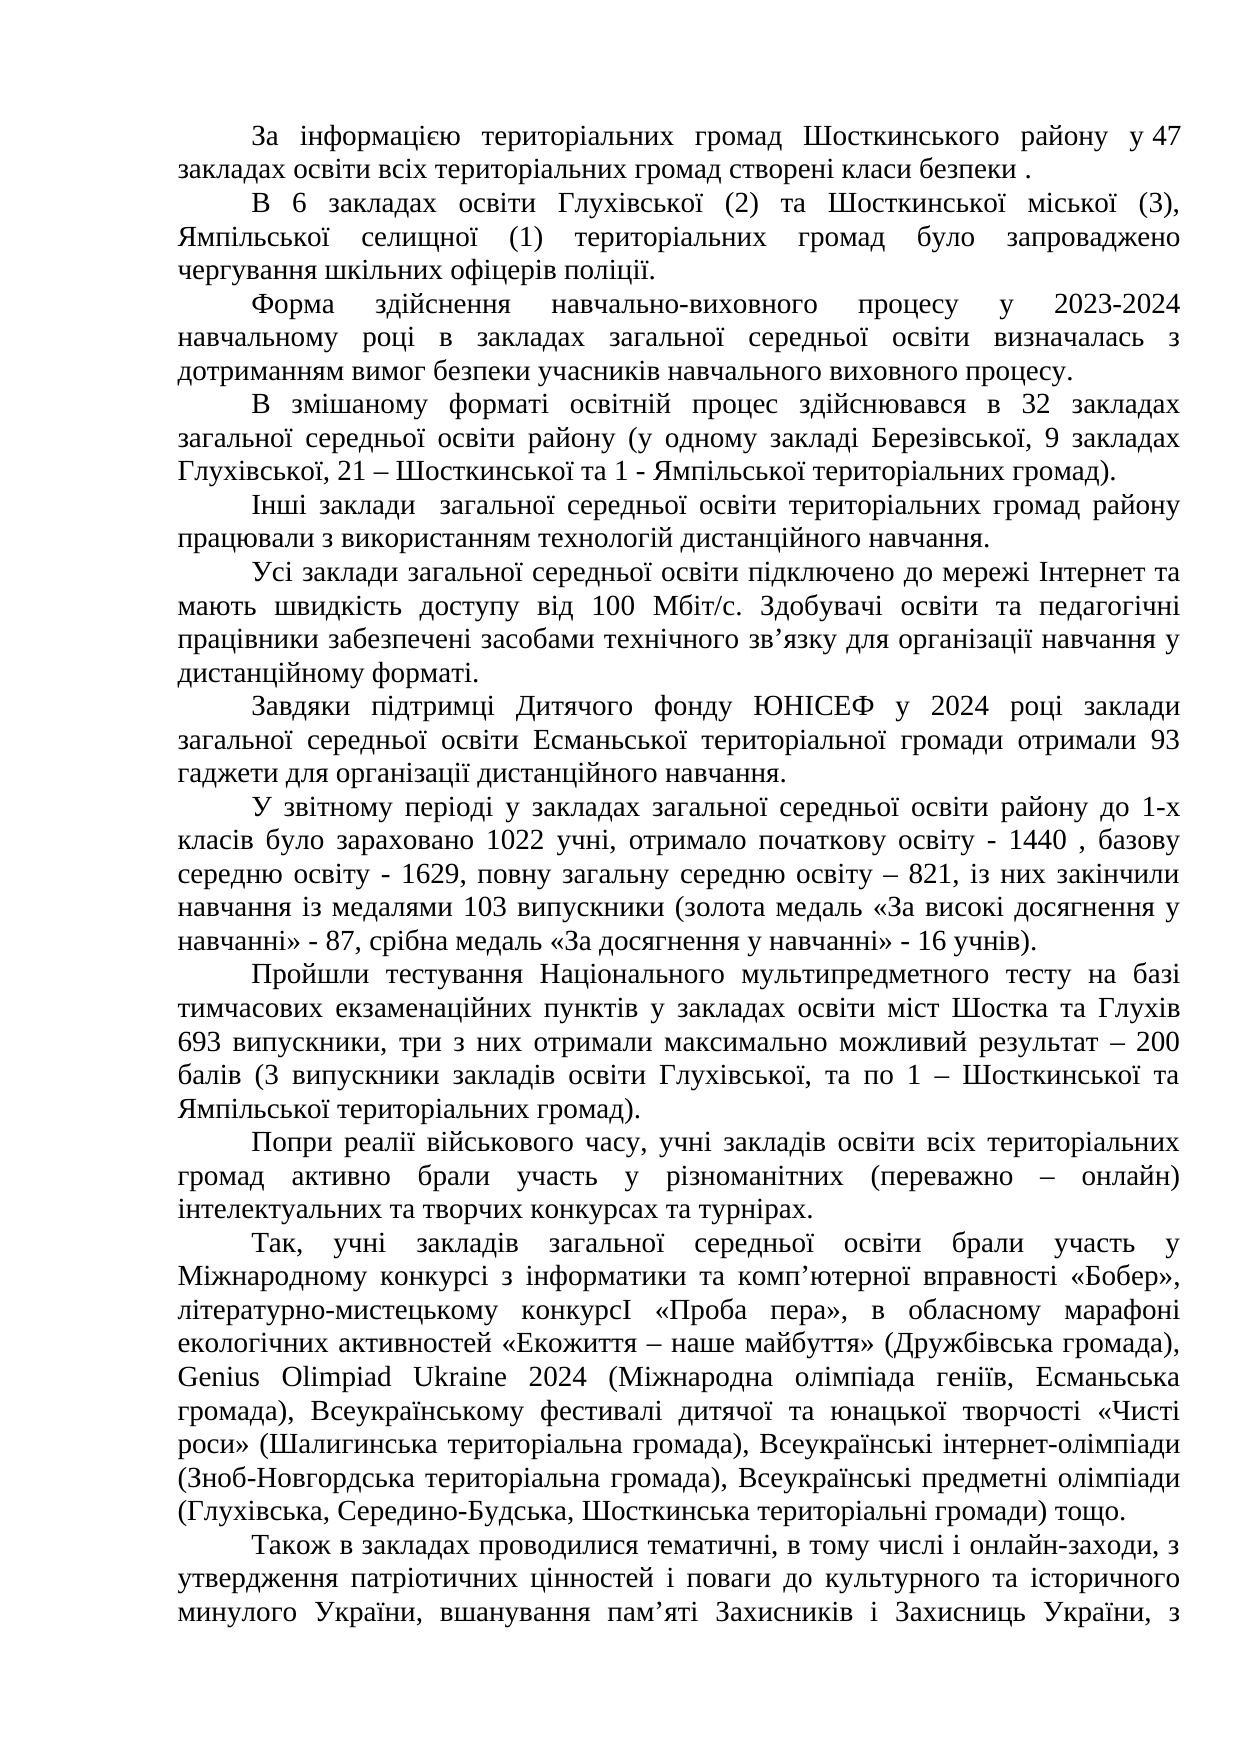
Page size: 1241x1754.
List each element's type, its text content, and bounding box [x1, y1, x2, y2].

text В 6 закладах освіти Глухівської (2) та Шосткинської міської (3), Ямпільської селищної (1) територіальних громад було запроваджено чергування шкільних офіцерів поліції. [177, 185, 1181, 286]
text Завдяки підтримці Дитячого фонду ЮНІСЕФ у 2024 році заклади загальної середньої освіти Есманьської територіальної громади отримали 93 гаджети для організації дистанційного навчання. [177, 688, 1181, 789]
text В змішаному форматі освітній процес здійснювався в 32 закладах загальної середньої освіти району (у одному закладі Березівської, 9 закладах Глухівської, 21 – Шосткинської та 1 - Ямпільської територіальних громад). [177, 386, 1181, 487]
text За інформацією територіальних громад Шосткинського району у 47 закладах освіти всіх територіальних громад створені класи безпеки . [177, 118, 1181, 185]
text Так, учні закладів загальної середньої освіти брали участь у Міжнародному конкурсі з інформатики та комп’ютерної вправності «Бобер», літературно-мистецькому конкурсІ «Проба пера», в обласному марафоні екологічних активностей «Екожиття – наше майбуття» (Дружбівська громада), Genius Olimpiad Ukraine 2024 (Міжнародна олімпіада геніїв, Есманьська громада), Всеукраїнському фестивалі дитячої та юнацької творчості «Чисті роси» (Шалигинська територіальна громада), Всеукраїнські інтернет-олімпіади (Зноб-Новгордська територіальна громада), Всеукраїнські предметні олімпіади (Глухівська, Середино-Будська, Шосткинська територіальні громади) тощо. [177, 1225, 1181, 1527]
text Попри реалії військового часу, учні закладів освіти всіх територіальних громад активно брали участь у різноманітних (переважно – онлайн) інтелектуальних та творчих конкурсах та турнірах. [177, 1124, 1181, 1225]
text У звітному періоді у закладах загальної середньої освіти району до 1-х класів було зараховано 1022 учні, отримало початкову освіту - 1440 , базову середню освіту - 1629, повну загальну середню освіту – 821, із них закінчили навчання із медалями 103 випускники (золота медаль «За високі досягнення у навчанні» - 87, срібна медаль «За досягнення у навчанні» - 16 учнів). [177, 789, 1181, 957]
text Усі заклади загальної середньої освіти підключено до мережі Інтернет та мають швидкість доступу від 100 Мбіт/с. Здобувачі освіти та педагогічні працівники забезпечені засобами технічного зв’язку для організації навчання у дистанційному форматі. [177, 554, 1181, 688]
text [177, 1527, 1181, 1627]
text Форма здійснення навчально-виховного процесу у 2023-2024 навчальному році в закладах загальної середньої освіти визначалась з дотриманням вимог безпеки учасників навчального виховного процесу. [177, 286, 1181, 386]
text Інші заклади загальної середньої освіти територіальних громад району працювали з використанням технологій дистанційного навчання. [177, 487, 1181, 554]
text Пройшли тестування Національного мультипредметного тесту на базі тимчасових екзаменаційних пунктів у закладах освіти міст Шостка та Глухів 693 випускники, три з них отримали максимально можливий результат – 200 балів (3 випускники закладів освіти Глухівської, та по 1 – Шосткинської та Ямпільської територіальних громад). [177, 957, 1181, 1124]
